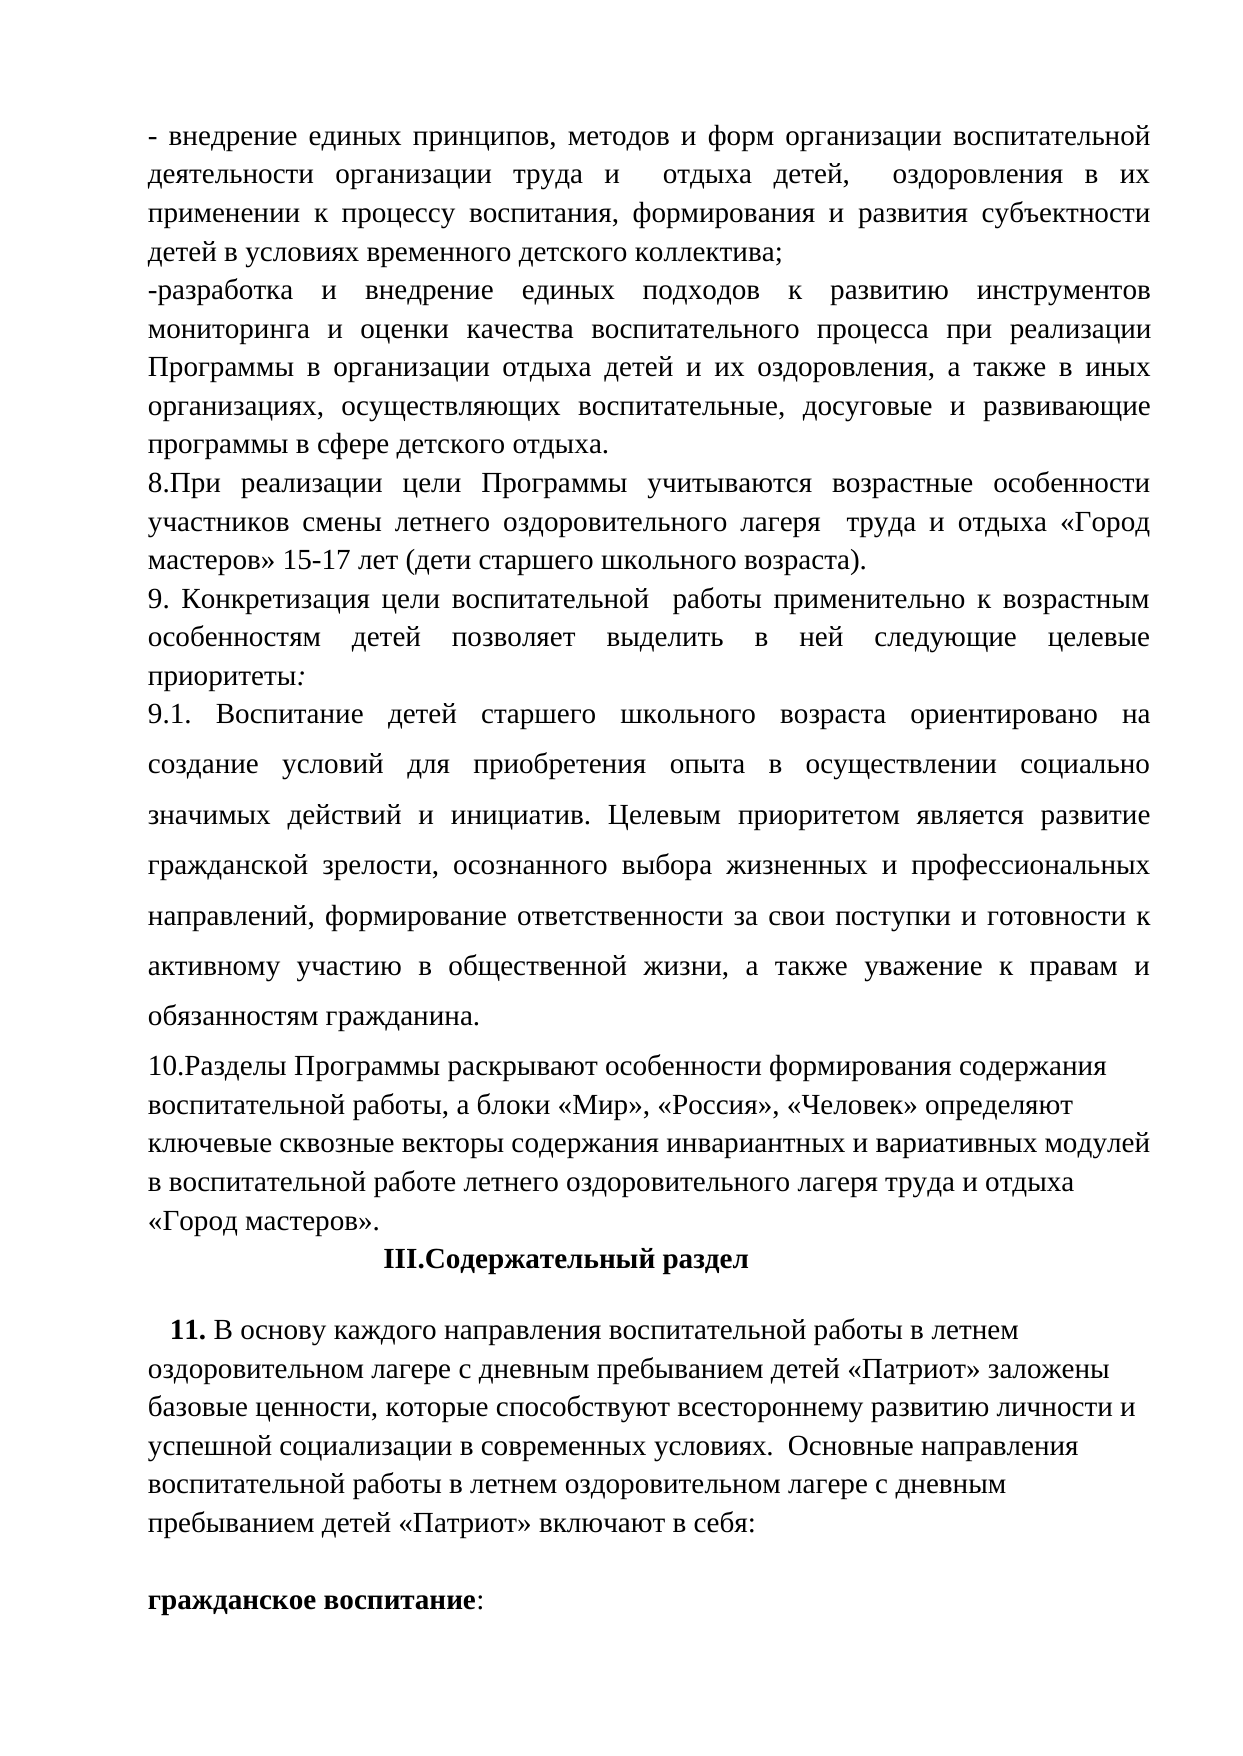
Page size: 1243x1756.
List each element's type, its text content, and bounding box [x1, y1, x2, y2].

text 10.Разделы Программы раскрывают особенности формирования содержания воспитательной работы, а блоки «Мир», «Россия», «Человек» определяют ключевые сквозные векторы содержания инвариантных и вариативных модулей в воспитательной работе летнего оздоровительного лагеря труда и отдыха «Город мастеров». [148, 1048, 1152, 1236]
text 9. Конкретизация цели воспитательной работы применительно к возрастным особенностям детей позволяет выделить в ней следующие целевые приоритеты: [148, 581, 1151, 691]
text гражданское воспитание: [148, 1582, 1151, 1616]
text 11. В основу каждого направления воспитательной работы в летнем оздоровительном лагере с дневным пребыванием детей «Патриот» заложены базовые ценности, которые способствуют всестороннему развитию личности и успешной социализации в современных условиях. Основные направления воспитательной работы в летнем оздоровительном лагере с дневным пребыванием детей «Патриот» включают в себя: [148, 1312, 1152, 1539]
text - внедрение единых принципов, методов и форм организации воспитательной деятельности организации труда и отдыха детей, оздоровления в их применении к процессу воспитания, формирования и развития субъектности детей в условиях временного детского коллектива; [148, 118, 1151, 267]
text III.Содержательный раздел [172, 1241, 1152, 1275]
text 9.1. Воспитание детей старшего школьного возраста ориентировано на создание условий для приобретения опыта в осуществлении социально значимых действий и инициатив. Целевым приоритетом является развитие гражданской зрелости, осознанного выбора жизненных и профессиональных направлений, формирование ответственности за свои поступки и готовности к активному участию в общественной жизни, а также уважение к правам и обязанностям гражданина. [148, 696, 1151, 1032]
text -разработка и внедрение единых подходов к развитию инструментов мониторинга и оценки качества воспитательного процесса при реализации Программы в организации отдыха детей и их оздоровления, а также в иных организациях, осуществляющих воспитательные, досуговые и развивающие программы в сфере детского отдыха. [148, 272, 1152, 460]
text 8.При реализации цели Программы учитываются возрастные особенности участников смены летнего оздоровительного лагеря труда и отдыха «Город мастеров» 15-17 лет (дети старшего школьного возраста). [148, 465, 1151, 576]
